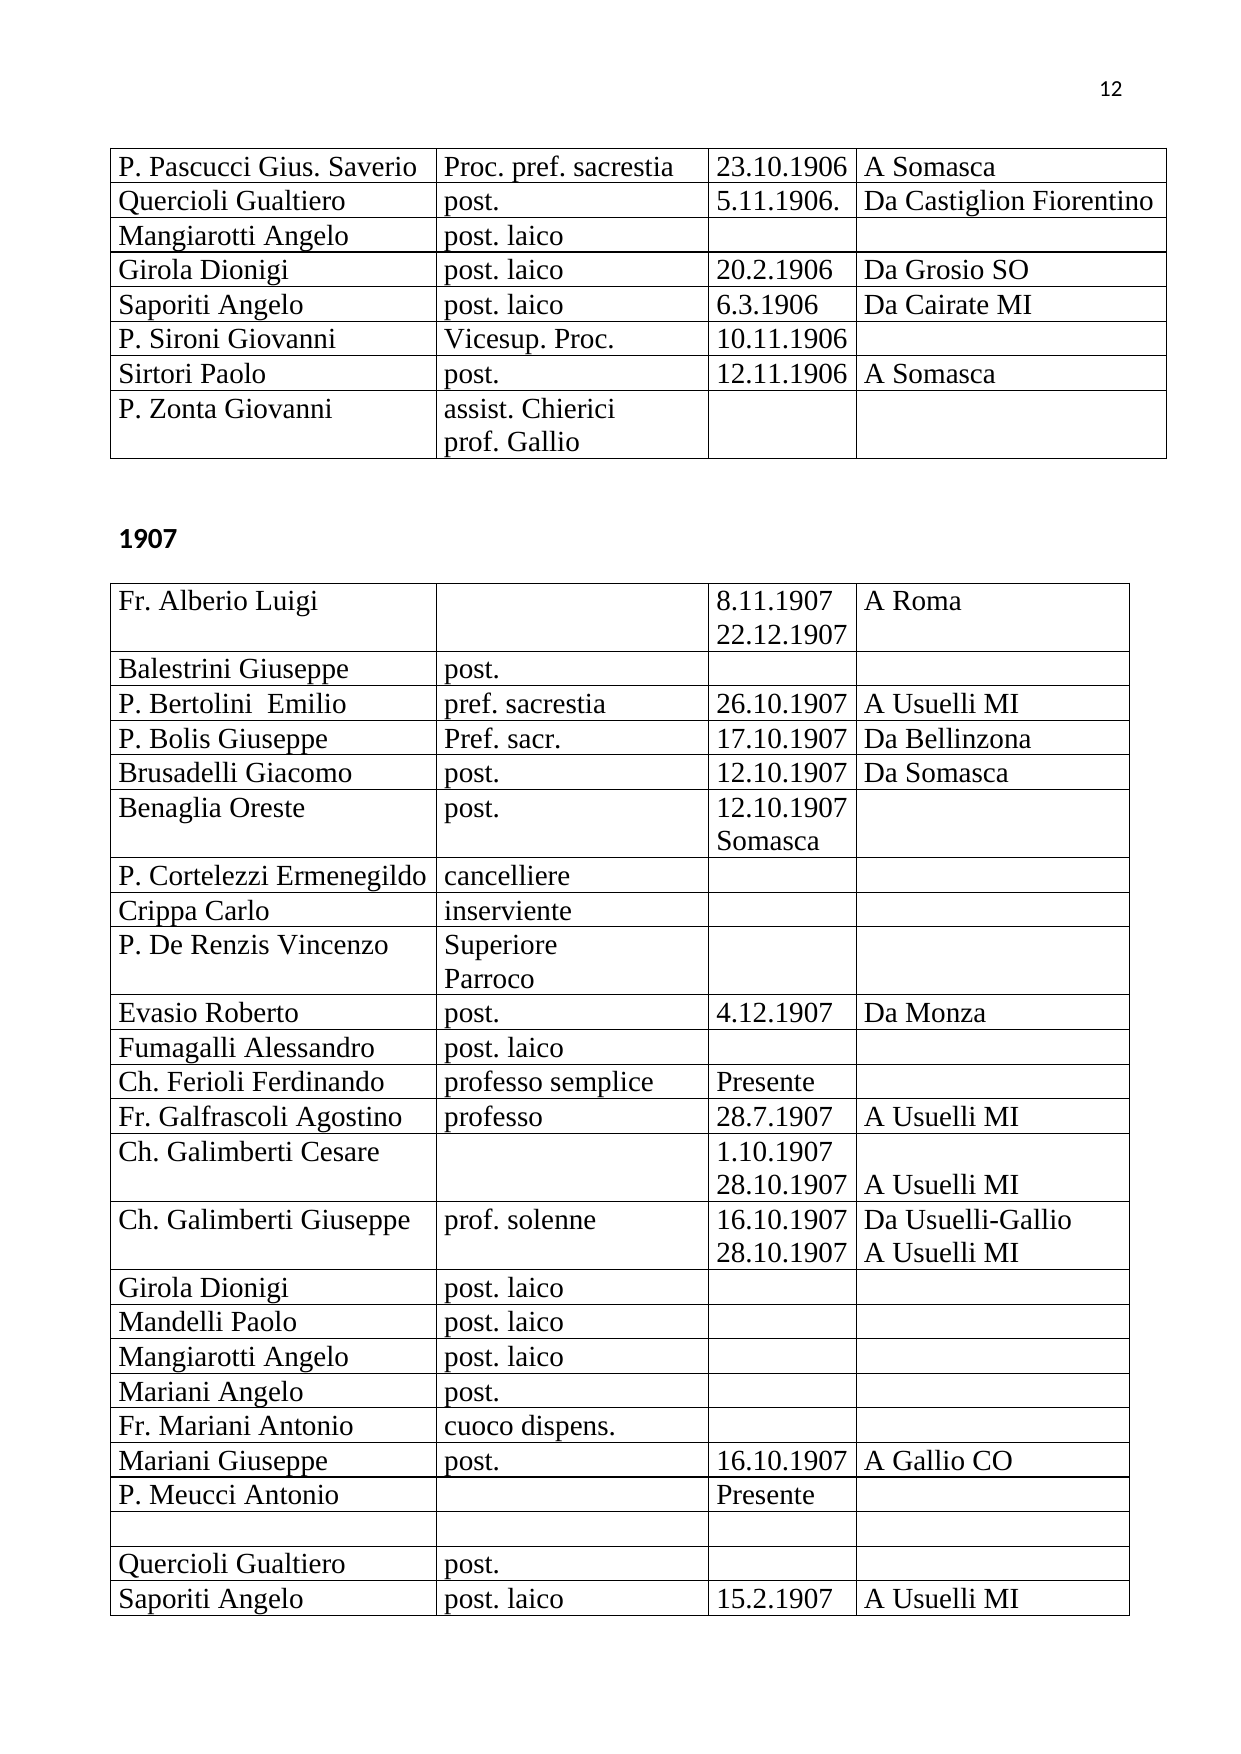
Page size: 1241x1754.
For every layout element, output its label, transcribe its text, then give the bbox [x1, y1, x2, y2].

table_cell post. laico [437, 1305, 708, 1338]
table_cell post. laico [437, 1030, 708, 1063]
table_cell [709, 893, 856, 926]
table_cell [709, 1547, 856, 1580]
table_cell professo [437, 1099, 708, 1133]
table_cell Evasio Roberto [111, 995, 436, 1029]
table_cell Proc. pref. sacrestia [437, 149, 708, 182]
table_cell [709, 927, 856, 994]
table_cell A Usuelli MI [857, 1581, 1129, 1615]
table_cell [709, 858, 856, 892]
table_cell Da Castiglion Fiorentino [857, 183, 1166, 217]
table_header 8.11.1907 22.12.1907 [709, 584, 856, 651]
table_cell [709, 1512, 856, 1546]
table_cell [111, 1512, 436, 1546]
table_cell Da Somasca [857, 755, 1129, 789]
table_cell Saporiti Angelo [111, 287, 436, 321]
table_cell Benaglia Oreste [111, 790, 436, 857]
table_cell post. [437, 1547, 708, 1580]
table_cell P. Pascucci Gius. Saverio [111, 149, 436, 182]
table_cell professo semplice [437, 1065, 708, 1098]
table_cell [857, 1065, 1129, 1098]
table_cell Sirtori Paolo [111, 356, 436, 390]
table_cell Girola Dionigi [111, 1270, 436, 1303]
table_cell [857, 1478, 1129, 1511]
table_cell post. laico [437, 1270, 708, 1303]
table_cell Ch. Galimberti Giuseppe [111, 1202, 436, 1269]
table_cell 12.10.1907 Somasca [709, 790, 856, 857]
table_cell [857, 927, 1129, 994]
table_cell [857, 391, 1166, 458]
table_cell post. laico [437, 287, 708, 321]
table_cell P. Meucci Antonio [111, 1478, 436, 1511]
table_cell Quercioli Gualtiero [111, 183, 436, 217]
table_cell [709, 1030, 856, 1063]
table_cell Crippa Carlo [111, 893, 436, 926]
table_cell Pref. sacr. [437, 721, 708, 754]
table_cell P. Sironi Giovanni [111, 322, 436, 355]
table_cell post. laico [437, 1339, 708, 1373]
table_cell P. Bertolini Emilio [111, 686, 436, 720]
table_cell post. [437, 183, 708, 217]
table_cell A Usuelli MI [857, 1099, 1129, 1133]
table_cell Saporiti Angelo [111, 1581, 436, 1615]
table_header A Roma [857, 584, 1129, 651]
table_cell [857, 1512, 1129, 1546]
table_cell [857, 218, 1166, 251]
table_cell A Somasca [857, 356, 1166, 390]
table_cell post. [437, 995, 708, 1029]
table_cell 28.7.1907 [709, 1099, 856, 1133]
table_cell [857, 790, 1129, 857]
table_cell cancelliere [437, 858, 708, 892]
table_cell 20.2.1906 [709, 253, 856, 286]
table_cell A Somasca [857, 149, 1166, 182]
table_cell [857, 652, 1129, 685]
table_cell [857, 1374, 1129, 1407]
table_cell Vicesup. Proc. [437, 322, 708, 355]
table_cell [857, 893, 1129, 926]
table_header [437, 584, 708, 651]
table_cell Mariani Angelo [111, 1374, 436, 1407]
table_cell Mariani Giuseppe [111, 1443, 436, 1476]
table_cell Ch. Galimberti Cesare [111, 1134, 436, 1201]
table_cell Fr. Galfrascoli Agostino [111, 1099, 436, 1133]
table_cell Mangiarotti Angelo [111, 1339, 436, 1373]
table_cell [857, 1339, 1129, 1373]
table_cell Brusadelli Giacomo [111, 755, 436, 789]
table_cell 1.10.1907 28.10.1907 [709, 1134, 856, 1201]
table_cell [857, 858, 1129, 892]
table_cell Da Grosio SO [857, 253, 1166, 286]
table_cell [857, 1408, 1129, 1442]
table_cell 16.10.1907 [709, 1443, 856, 1476]
table_cell inserviente [437, 893, 708, 926]
table_cell prof. solenne [437, 1202, 708, 1269]
table_cell 12.10.1907 [709, 755, 856, 789]
table_cell Balestrini Giuseppe [111, 652, 436, 685]
table_cell [437, 1512, 708, 1546]
table_cell Fumagalli Alessandro [111, 1030, 436, 1063]
table_cell Superiore Parroco [437, 927, 708, 994]
table_cell 23.10.1906 [709, 149, 856, 182]
table_cell post. [437, 755, 708, 789]
table_cell [709, 218, 856, 251]
table_cell P. Bolis Giuseppe [111, 721, 436, 754]
table_cell [709, 1305, 856, 1338]
table_cell [857, 322, 1166, 355]
table_cell post. [437, 1374, 708, 1407]
table_cell Mangiarotti Angelo [111, 218, 436, 251]
table_cell Da Bellinzona [857, 721, 1129, 754]
table_cell P. Zonta Giovanni [111, 391, 436, 458]
table_cell post. [437, 1443, 708, 1476]
table_cell 6.3.1906 [709, 287, 856, 321]
table_cell [709, 1339, 856, 1373]
table_cell post. [437, 356, 708, 390]
table_cell [437, 1134, 708, 1201]
table_cell post. laico [437, 253, 708, 286]
table_cell 17.10.1907 [709, 721, 856, 754]
text 1907 [118, 521, 1122, 556]
table_cell 4.12.1907 [709, 995, 856, 1029]
table_cell P. Cortelezzi Ermenegildo [111, 858, 436, 892]
table_cell Presente [709, 1065, 856, 1098]
table_cell 16.10.1907 28.10.1907 [709, 1202, 856, 1269]
table_cell post. laico [437, 1581, 708, 1615]
table_cell [857, 1305, 1129, 1338]
table_cell Fr. Mariani Antonio [111, 1408, 436, 1442]
table_cell [709, 652, 856, 685]
table_cell [709, 391, 856, 458]
table_header Fr. Alberio Luigi [111, 584, 436, 651]
table_cell [437, 1478, 708, 1511]
table_cell [857, 1030, 1129, 1063]
table_cell Presente [709, 1478, 856, 1511]
table_cell [709, 1374, 856, 1407]
table_cell Quercioli Gualtiero [111, 1547, 436, 1580]
table_cell 5.11.1906. [709, 183, 856, 217]
table_cell A Usuelli MI [857, 1134, 1129, 1201]
table_cell Mandelli Paolo [111, 1305, 436, 1338]
table_cell assist. Chierici prof. Gallio [437, 391, 708, 458]
table_cell A Usuelli MI [857, 686, 1129, 720]
table_cell 10.11.1906 [709, 322, 856, 355]
table_cell P. De Renzis Vincenzo [111, 927, 436, 994]
table_cell A Gallio CO [857, 1443, 1129, 1476]
table_cell 15.2.1907 [709, 1581, 856, 1615]
table_cell Ch. Ferioli Ferdinando [111, 1065, 436, 1098]
table_cell cuoco dispens. [437, 1408, 708, 1442]
table_cell Da Cairate MI [857, 287, 1166, 321]
table_cell [857, 1547, 1129, 1580]
table_cell post. [437, 790, 708, 857]
table_cell post. [437, 652, 708, 685]
table_cell pref. sacrestia [437, 686, 708, 720]
table_cell [709, 1270, 856, 1303]
table_cell Da Usuelli-Gallio A Usuelli MI [857, 1202, 1129, 1269]
table_cell [857, 1270, 1129, 1303]
table_cell 12.11.1906 [709, 356, 856, 390]
table_cell post. laico [437, 218, 708, 251]
table_cell [709, 1408, 856, 1442]
table_cell Girola Dionigi [111, 253, 436, 286]
table_cell 26.10.1907 [709, 686, 856, 720]
table_cell Da Monza [857, 995, 1129, 1029]
